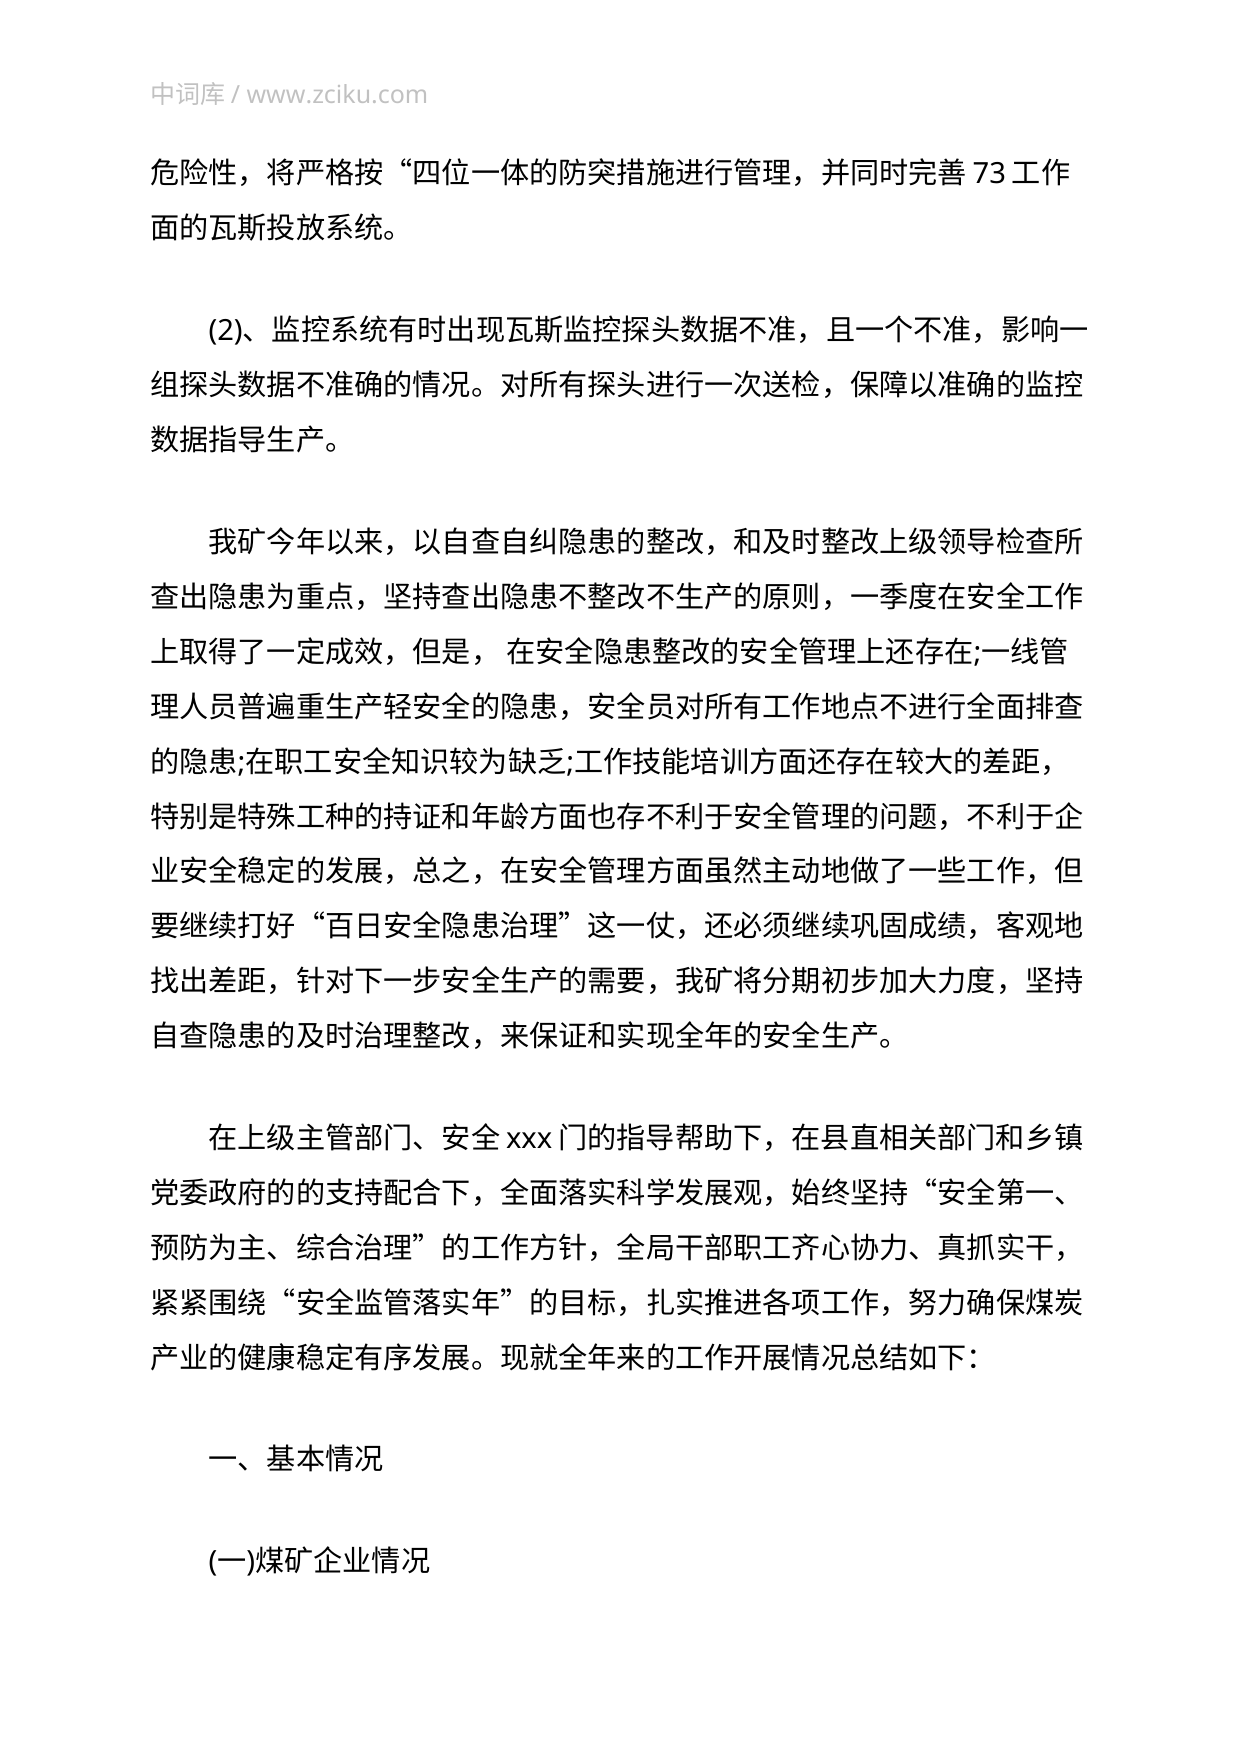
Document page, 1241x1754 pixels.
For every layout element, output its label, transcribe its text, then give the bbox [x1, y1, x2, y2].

text (2)、监控系统有时出现瓦斯监控探头数据不准，且一个不准，影响一组探头数据不准确的情况。对所有探头进行一次送检，保障以准确的监控数据指导生产。 [150, 307, 1090, 459]
text 在上级主管部门、安全xxx门的指导帮助下，在县直相关部门和乡镇党委政府的的支持配合下，全面落实科学发展观，始终坚持“安全第一、预防为主、综合治理”的工作方针，全局干部职工齐心协力、真抓实干，紧紧围绕“安全监管落实年”的目标，扎实推进各项工作，努力确保煤炭产业的健康稳定有序发展。现就全年来的工作开展情况总结如下： [150, 1114, 1090, 1376]
text (一)煤矿企业情况 [150, 1538, 1090, 1580]
text 一、基本情况 [150, 1436, 1090, 1478]
text 我矿今年以来，以自查自纠隐患的整改，和及时整改上级领导检查所查出隐患为重点，坚持查出隐患不整改不生产的原则，一季度在安全工作上取得了一定成效，但是， 在安全隐患整改的安全管理上还存在;一线管理人员普遍重生产轻安全的隐患，安全员对所有工作地点不进行全面排查的隐患;在职工安全知识较为缺乏;工作技能培训方面还存在较大的差距，特别是特殊工种的持证和年龄方面也存不利于安全管理的问题，不利于企业安全稳定的发展，总之，在安全管理方面虽然主动地做了一些工作，但要继续打好“百日安全隐患治理”这一仗，还必须继续巩固成绩，客观地找出差距，针对下一步安全生产的需要，我矿将分期初步加大力度，坚持自查隐患的及时治理整改，来保证和实现全年的安全生产。 [150, 518, 1090, 1055]
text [150, 150, 1090, 247]
